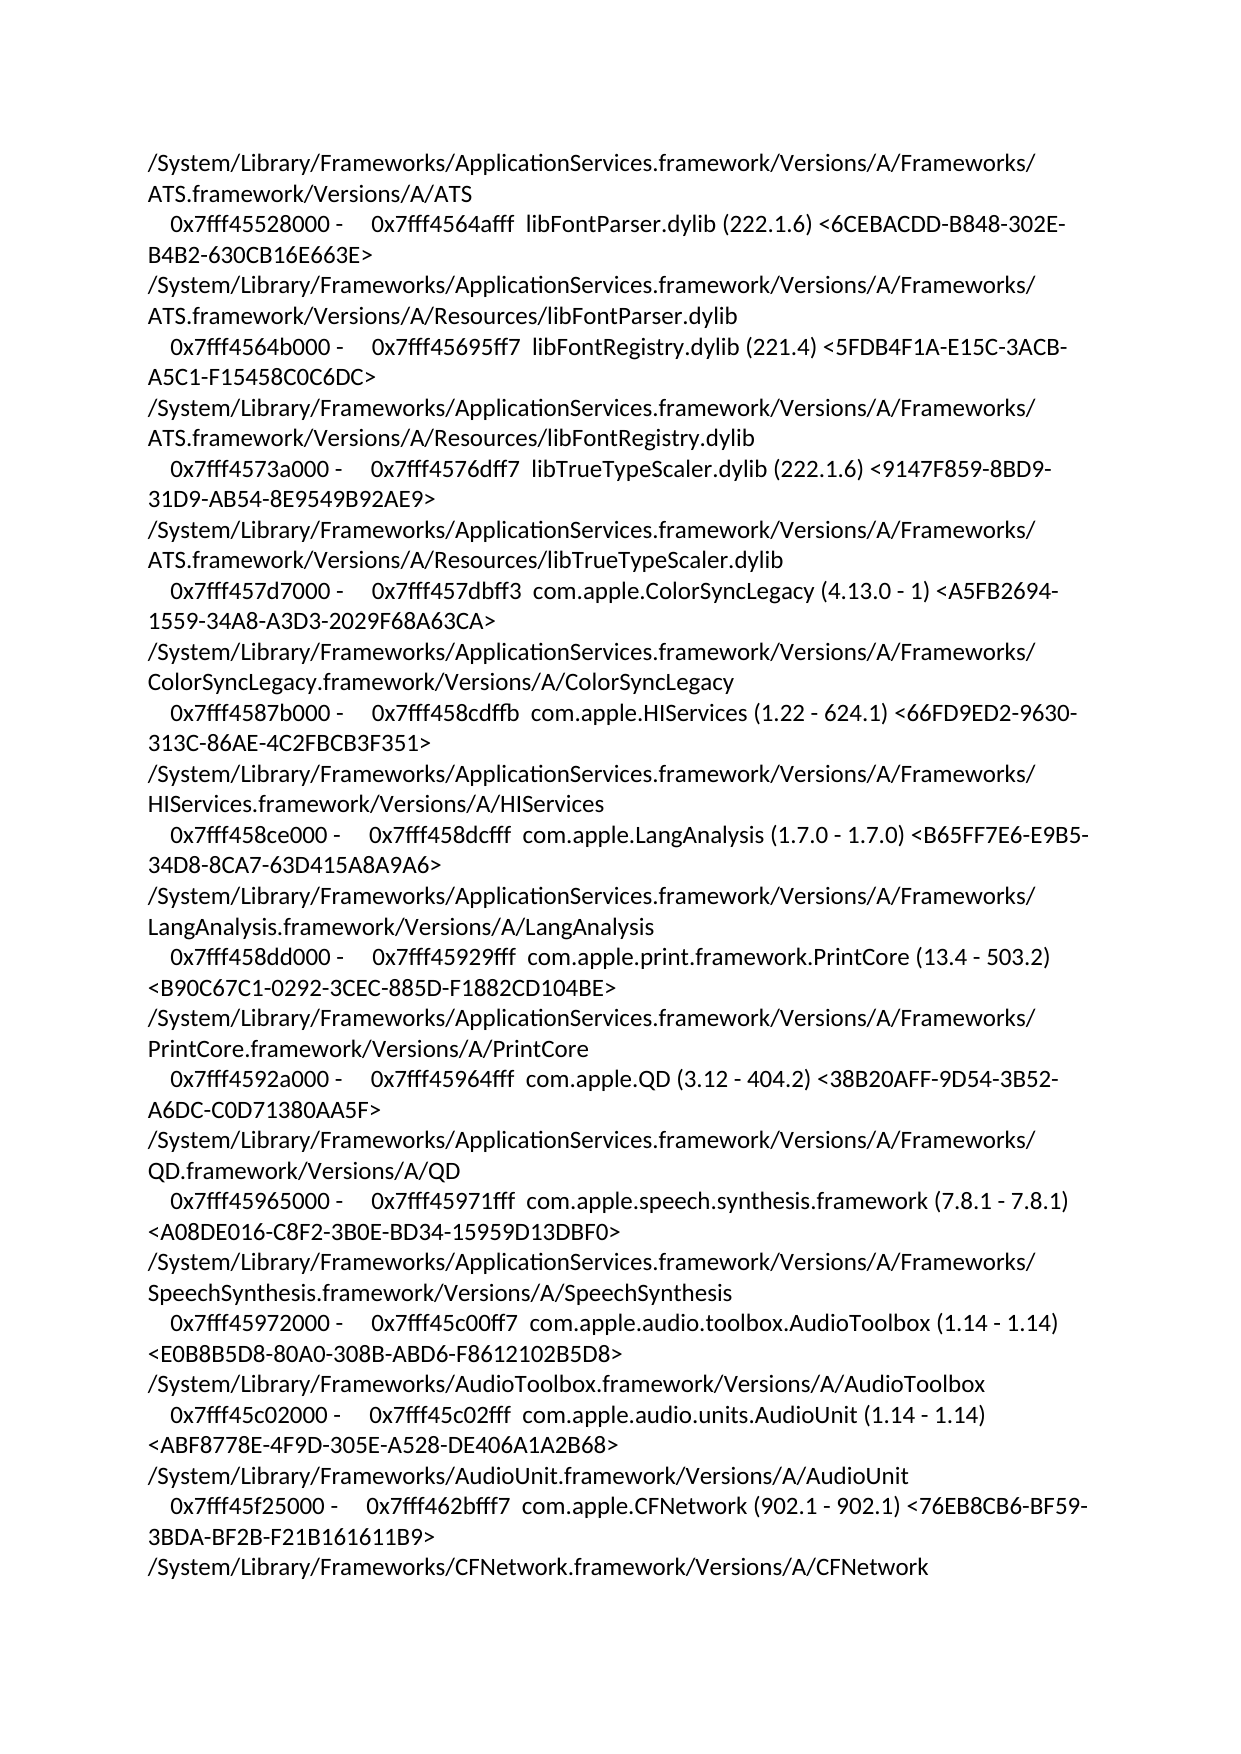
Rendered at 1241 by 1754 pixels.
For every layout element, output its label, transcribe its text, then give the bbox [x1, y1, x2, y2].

text 0x7fff45965000 - 0x7fff45971fff com.apple.speech.synthesis.framework (7.8.1 - 7.8.1) <A08DE016-C8F2-3B0E-BD34-15959D13DBF0> /System/Library/Frameworks/ApplicationServices.framework/Versions/A/Frameworks/SpeechSynthesis.framework/Versions/A/SpeechSynthesis [148, 1185, 1093, 1307]
text 0x7fff458ce000 - 0x7fff458dcfff com.apple.LangAnalysis (1.7.0 - 1.7.0) <B65FF7E6-E9B5-34D8-8CA7-63D415A8A9A6> /System/Library/Frameworks/ApplicationServices.framework/Versions/A/Frameworks/LangAnalysis.framework/Versions/A/LangAnalysis [148, 819, 1093, 941]
text 0x7fff4592a000 - 0x7fff45964fff com.apple.QD (3.12 - 404.2) <38B20AFF-9D54-3B52-A6DC-C0D71380AA5F> /System/Library/Frameworks/ApplicationServices.framework/Versions/A/Frameworks/QD.framework/Versions/A/QD [148, 1063, 1093, 1185]
text 0x7fff4564b000 - 0x7fff45695ff7 libFontRegistry.dylib (221.4) <5FDB4F1A-E15C-3ACB-A5C1-F15458C0C6DC> /System/Library/Frameworks/ApplicationServices.framework/Versions/A/Frameworks/ATS.framework/Versions/A/Resources/libFontRegistry.dylib [148, 331, 1093, 453]
text 0x7fff4573a000 - 0x7fff4576dff7 libTrueTypeScaler.dylib (222.1.6) <9147F859-8BD9-31D9-AB54-8E9549B92AE9> /System/Library/Frameworks/ApplicationServices.framework/Versions/A/Frameworks/ATS.framework/Versions/A/Resources/libTrueTypeScaler.dylib [148, 453, 1093, 575]
text 0x7fff4587b000 - 0x7fff458cdffb com.apple.HIServices (1.22 - 624.1) <66FD9ED2-9630-313C-86AE-4C2FBCB3F351> /System/Library/Frameworks/ApplicationServices.framework/Versions/A/Frameworks/HIServices.framework/Versions/A/HIServices [148, 697, 1093, 819]
text 0x7fff45972000 - 0x7fff45c00ff7 com.apple.audio.toolbox.AudioToolbox (1.14 - 1.14) <E0B8B5D8-80A0-308B-ABD6-F8612102B5D8> /System/Library/Frameworks/AudioToolbox.framework/Versions/A/AudioToolbox [148, 1307, 1093, 1399]
text 0x7fff458dd000 - 0x7fff45929fff com.apple.print.framework.PrintCore (13.4 - 503.2) <B90C67C1-0292-3CEC-885D-F1882CD104BE> /System/Library/Frameworks/ApplicationServices.framework/Versions/A/Frameworks/PrintCore.framework/Versions/A/PrintCore [148, 941, 1093, 1063]
text 0x7fff457d7000 - 0x7fff457dbff3 com.apple.ColorSyncLegacy (4.13.0 - 1) <A5FB2694-1559-34A8-A3D3-2029F68A63CA> /System/Library/Frameworks/ApplicationServices.framework/Versions/A/Frameworks/ColorSyncLegacy.framework/Versions/A/ColorSyncLegacy [148, 575, 1093, 697]
text 0x7fff45f25000 - 0x7fff462bfff7 com.apple.CFNetwork (902.1 - 902.1) <76EB8CB6-BF59-3BDA-BF2B-F21B161611B9> /System/Library/Frameworks/CFNetwork.framework/Versions/A/CFNetwork [148, 1491, 1093, 1582]
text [148, 148, 1093, 209]
text 0x7fff45c02000 - 0x7fff45c02fff com.apple.audio.units.AudioUnit (1.14 - 1.14) <ABF8778E-4F9D-305E-A528-DE406A1A2B68> /System/Library/Frameworks/AudioUnit.framework/Versions/A/AudioUnit [148, 1399, 1093, 1491]
text 0x7fff45528000 - 0x7fff4564afff libFontParser.dylib (222.1.6) <6CEBACDD-B848-302E-B4B2-630CB16E663E> /System/Library/Frameworks/ApplicationServices.framework/Versions/A/Frameworks/ATS.framework/Versions/A/Resources/libFontParser.dylib [148, 209, 1093, 331]
